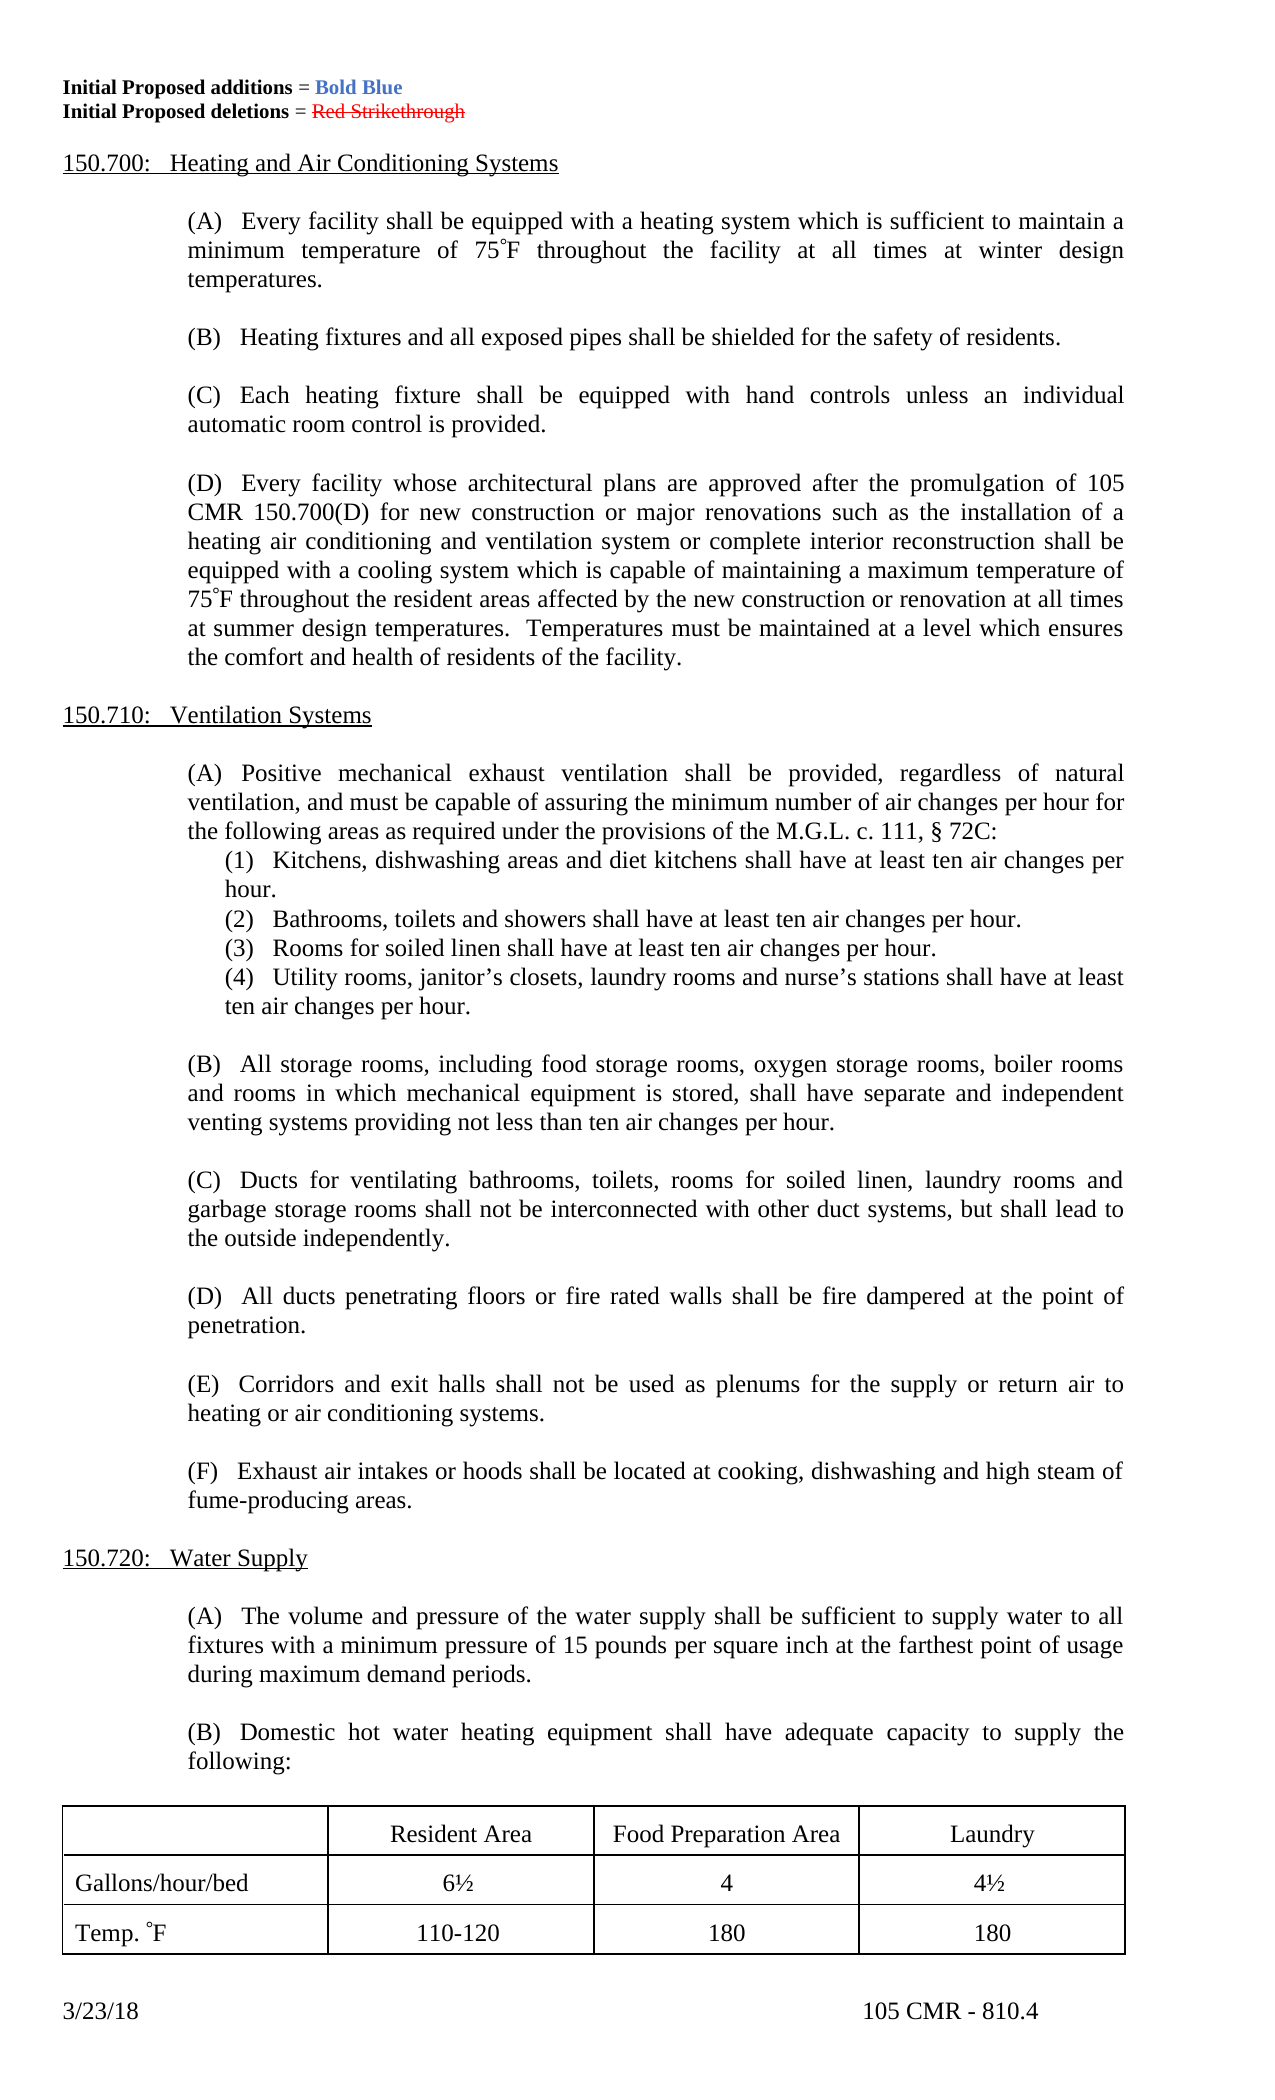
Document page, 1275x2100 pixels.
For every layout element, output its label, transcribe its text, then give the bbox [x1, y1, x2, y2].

text 150.720: Water Supply [62, 1543, 1125, 1572]
table_cell 4½ [860, 1856, 1124, 1903]
table_cell 6½ [329, 1856, 593, 1903]
text (B) All storage rooms, including food storage rooms, oxygen storage rooms, boiler rooms and rooms in which mechanical equipment is stored, shall have separate and independent venting systems providing not less than ten air changes per hour. [187, 1049, 1125, 1136]
table_cell 180 [860, 1905, 1124, 1953]
text (2) Bathrooms, toilets and showers shall have at least ten air changes per hour. [224, 904, 1125, 933]
table_cell Gallons/hour/bed [63, 1855, 327, 1903]
text (4) Utility rooms, janitor’s closets, laundry rooms and nurse’s stations shall have at least ten air changes per hour. [224, 962, 1125, 1020]
text 150.710: Ventilation Systems [62, 700, 1125, 729]
text (B) Heating fixtures and all exposed pipes shall be shielded for the safety of residents. [187, 322, 1125, 352]
text (A) Every facility shall be equipped with a heating system which is sufficient to maintain a minimum temperature of 75°F throughout the facility at all times at winter design temperatures. [187, 206, 1125, 293]
text (E) Corridors and exit halls shall not be used as plenums for the supply or return air to heating or air conditioning systems. [187, 1369, 1125, 1427]
text (F) Exhaust air intakes or hoods shall be located at cooking, dishwashing and high steam of fume-producing areas. [187, 1456, 1125, 1514]
text (C) Ducts for ventilating bathrooms, toilets, rooms for soiled linen, laundry rooms and garbage storage rooms shall not be interconnected with other duct systems, but shall lead to the outside independently. [187, 1165, 1125, 1252]
text (D) All ducts penetrating floors or fire rated walls shall be fire dampered at the point of penetration. [187, 1282, 1125, 1340]
table_cell Temp. °F [63, 1905, 327, 1953]
table_cell 4 [595, 1856, 858, 1903]
text (B) Domestic hot water heating equipment shall have adequate capacity to supply the following: [187, 1717, 1125, 1776]
table_cell 110-120 [329, 1905, 593, 1953]
table_header Food Preparation Area [595, 1807, 858, 1854]
text (C) Each heating fixture shall be equipped with hand controls unless an individual automatic room control is provided. [187, 381, 1125, 439]
text (A) Positive mechanical exhaust ventilation shall be provided, regardless of natural ventilation, and must be capable of assuring the minimum number of air changes per hour for the following areas as required under the provisions of the M.G.L. c. 111, § 72C: [187, 758, 1125, 846]
text (1) Kitchens, dishwashing areas and diet kitchens shall have at least ten air changes per hour. [224, 846, 1125, 904]
text (D) Every facility whose architectural plans are approved after the promulgation of 105 CMR 150.700(D) for new construction or major renovations such as the installation of a heating air conditioning and ventilation system or complete interior reconstruction shall be equipped with a cooling system which is capable of maintaining a maximum temperature of 75°F throughout the resident areas affected by the new construction or renovation at all times at summer design temperatures. Temperatures must be maintained at a level which ensures the comfort and health of residents of the facility. [187, 468, 1125, 671]
table_cell 180 [595, 1905, 858, 1953]
table_header [63, 1807, 327, 1854]
text (3) Rooms for soiled linen shall have at least ten air changes per hour. [224, 933, 1125, 962]
text 150.700: Heating and Air Conditioning Systems [62, 148, 1125, 177]
text (A) The volume and pressure of the water supply shall be sufficient to supply water to all fixtures with a minimum pressure of 15 pounds per square inch at the farthest point of usage during maximum demand periods. [187, 1601, 1125, 1688]
table_header Resident Area [329, 1807, 593, 1854]
table_header Laundry [860, 1807, 1124, 1854]
